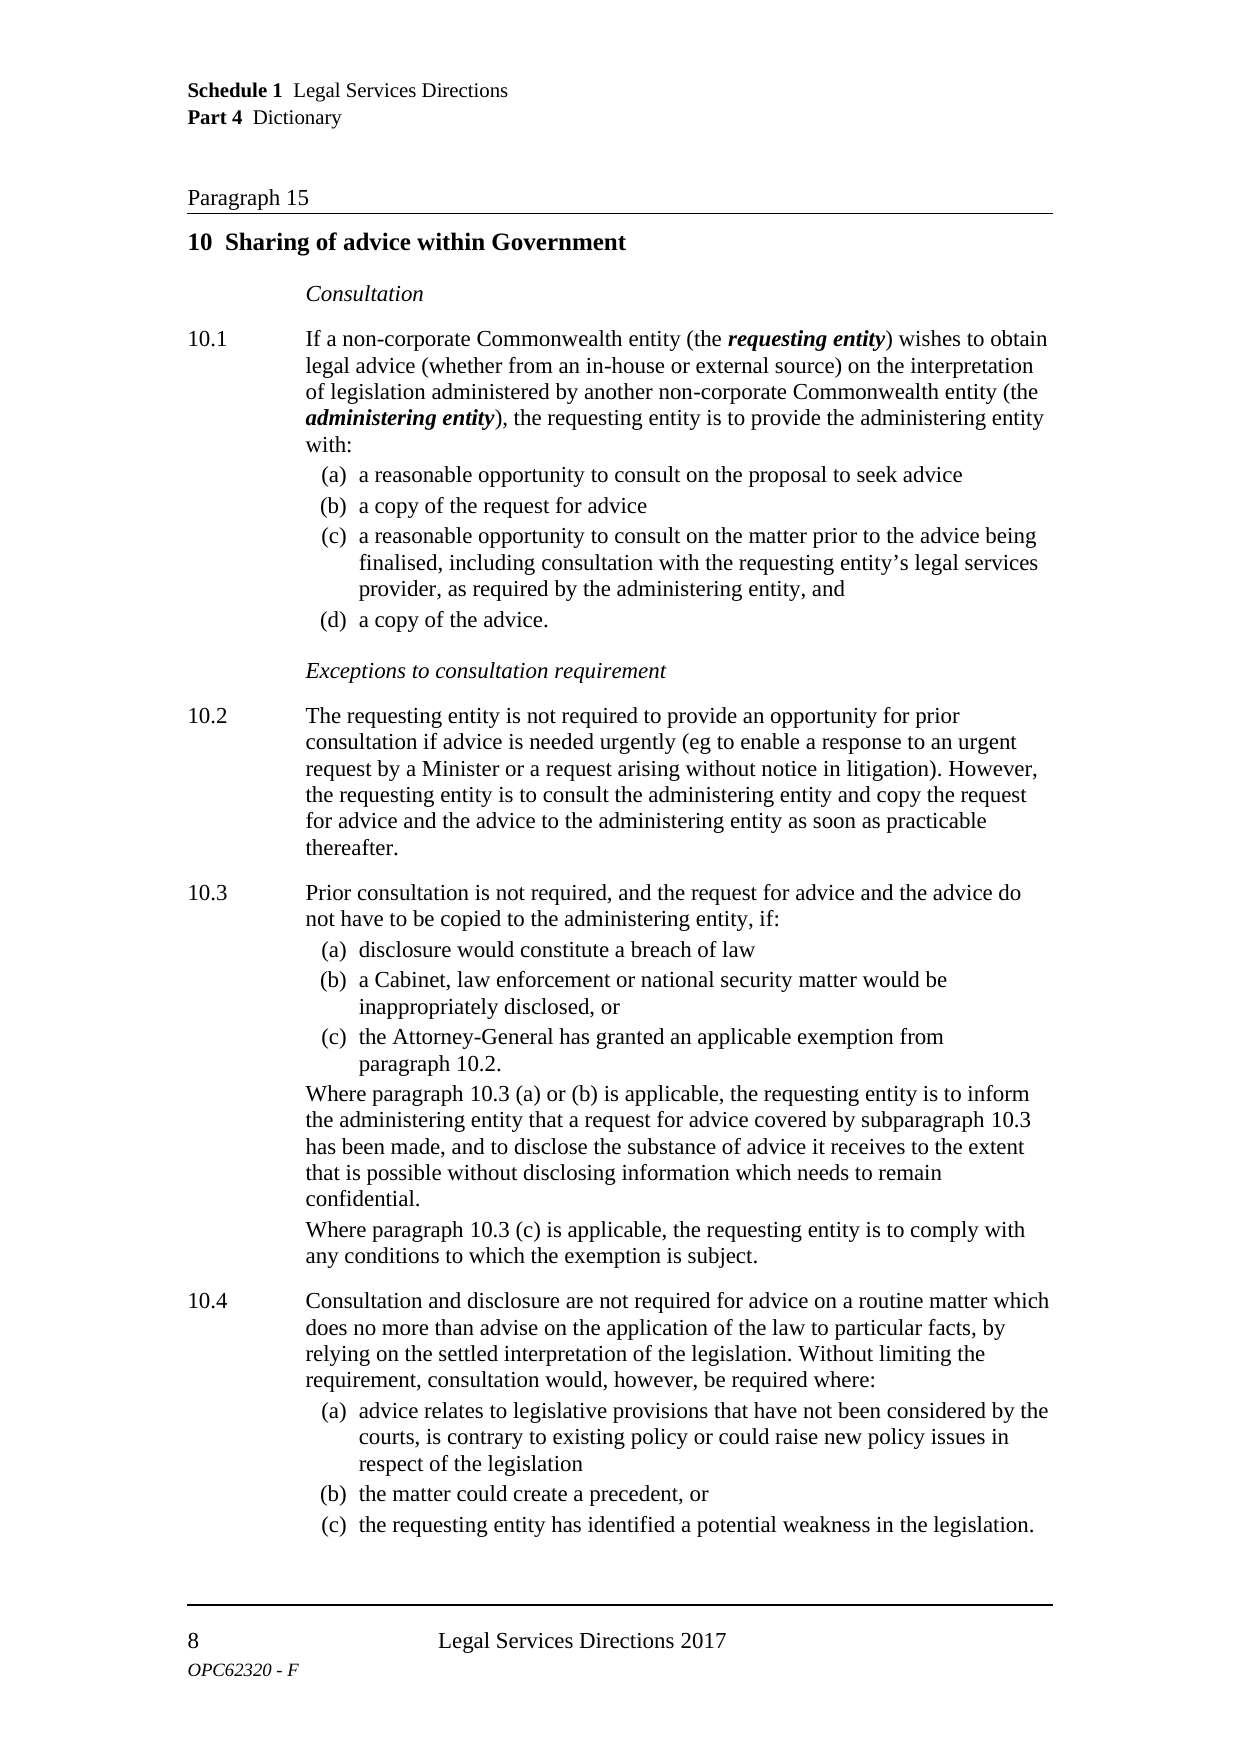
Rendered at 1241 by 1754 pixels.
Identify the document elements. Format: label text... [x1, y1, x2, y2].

text 10.1 If a non-corporate Commonwealth entity (the requesting entity) wishes to obtain legal advice (whether from an in-house or external source) on the interpretation of legislation administered by another non-corporate Commonwealth entity (the administering entity), the requesting entity is to provide the administering entity with: [187, 325, 1053, 457]
text Where paragraph 10.3 (c) is applicable, the requesting entity is to comply with any conditions to which the exemption is subject. [305, 1216, 1053, 1269]
text (d) a copy of the advice. [187, 606, 1053, 632]
text (a) disclosure would constitute a breach of law [187, 936, 1053, 962]
text 10.2 The requesting entity is not required to provide an opportunity for prior consultation if advice is needed urgently (eg to enable a response to an urgent request by a Minister or a request arising without notice in litigation). However, the requesting entity is to consult the administering entity and copy the request for advice and the advice to the administering entity as soon as practicable thereafter. [187, 702, 1053, 860]
text (a) advice relates to legislative provisions that have not been considered by the courts, is contrary to existing policy or could raise new policy issues in respect of the legislation [187, 1397, 1053, 1476]
text (b) the matter could create a precedent, or [187, 1480, 1053, 1507]
text (b) a copy of the request for advice [187, 492, 1053, 518]
text (a) a reasonable opportunity to consult on the proposal to seek advice [187, 461, 1053, 488]
text Exceptions to consultation requirement [305, 657, 1053, 683]
text 10.4 Consultation and disclosure are not required for advice on a routine matter which does no more than advise on the application of the law to particular facts, by relying on the settled interpretation of the legislation. Without limiting the requirement, consultation would, however, be required where: [187, 1287, 1053, 1393]
text 10.3 Prior consultation is not required, and the request for advice and the advice do not have to be copied to the administering entity, if: [187, 879, 1053, 932]
text Consultation [305, 280, 1053, 307]
text Where paragraph 10.3 (a) or (b) is applicable, the requesting entity is to inform the administering entity that a request for advice covered by subparagraph 10.3 has been made, and to disclose the substance of advice it receives to the extent that is possible without disclosing information which needs to remain confidential. [305, 1080, 1053, 1212]
text (c) a reasonable opportunity to consult on the matter prior to the advice being finalised, including consultation with the requesting entity’s legal services provider, as required by the administering entity, and [187, 522, 1053, 601]
text (c) the requesting entity has identified a potential weakness in the legislation. [187, 1511, 1053, 1537]
text 10 Sharing of advice within Government [187, 227, 1053, 255]
text (b) a Cabinet, law enforcement or national security matter would be inappropriately disclosed, or [187, 966, 1053, 1019]
text (c) the Attorney-General has granted an applicable exemption from paragraph 10.2. [187, 1023, 1053, 1076]
